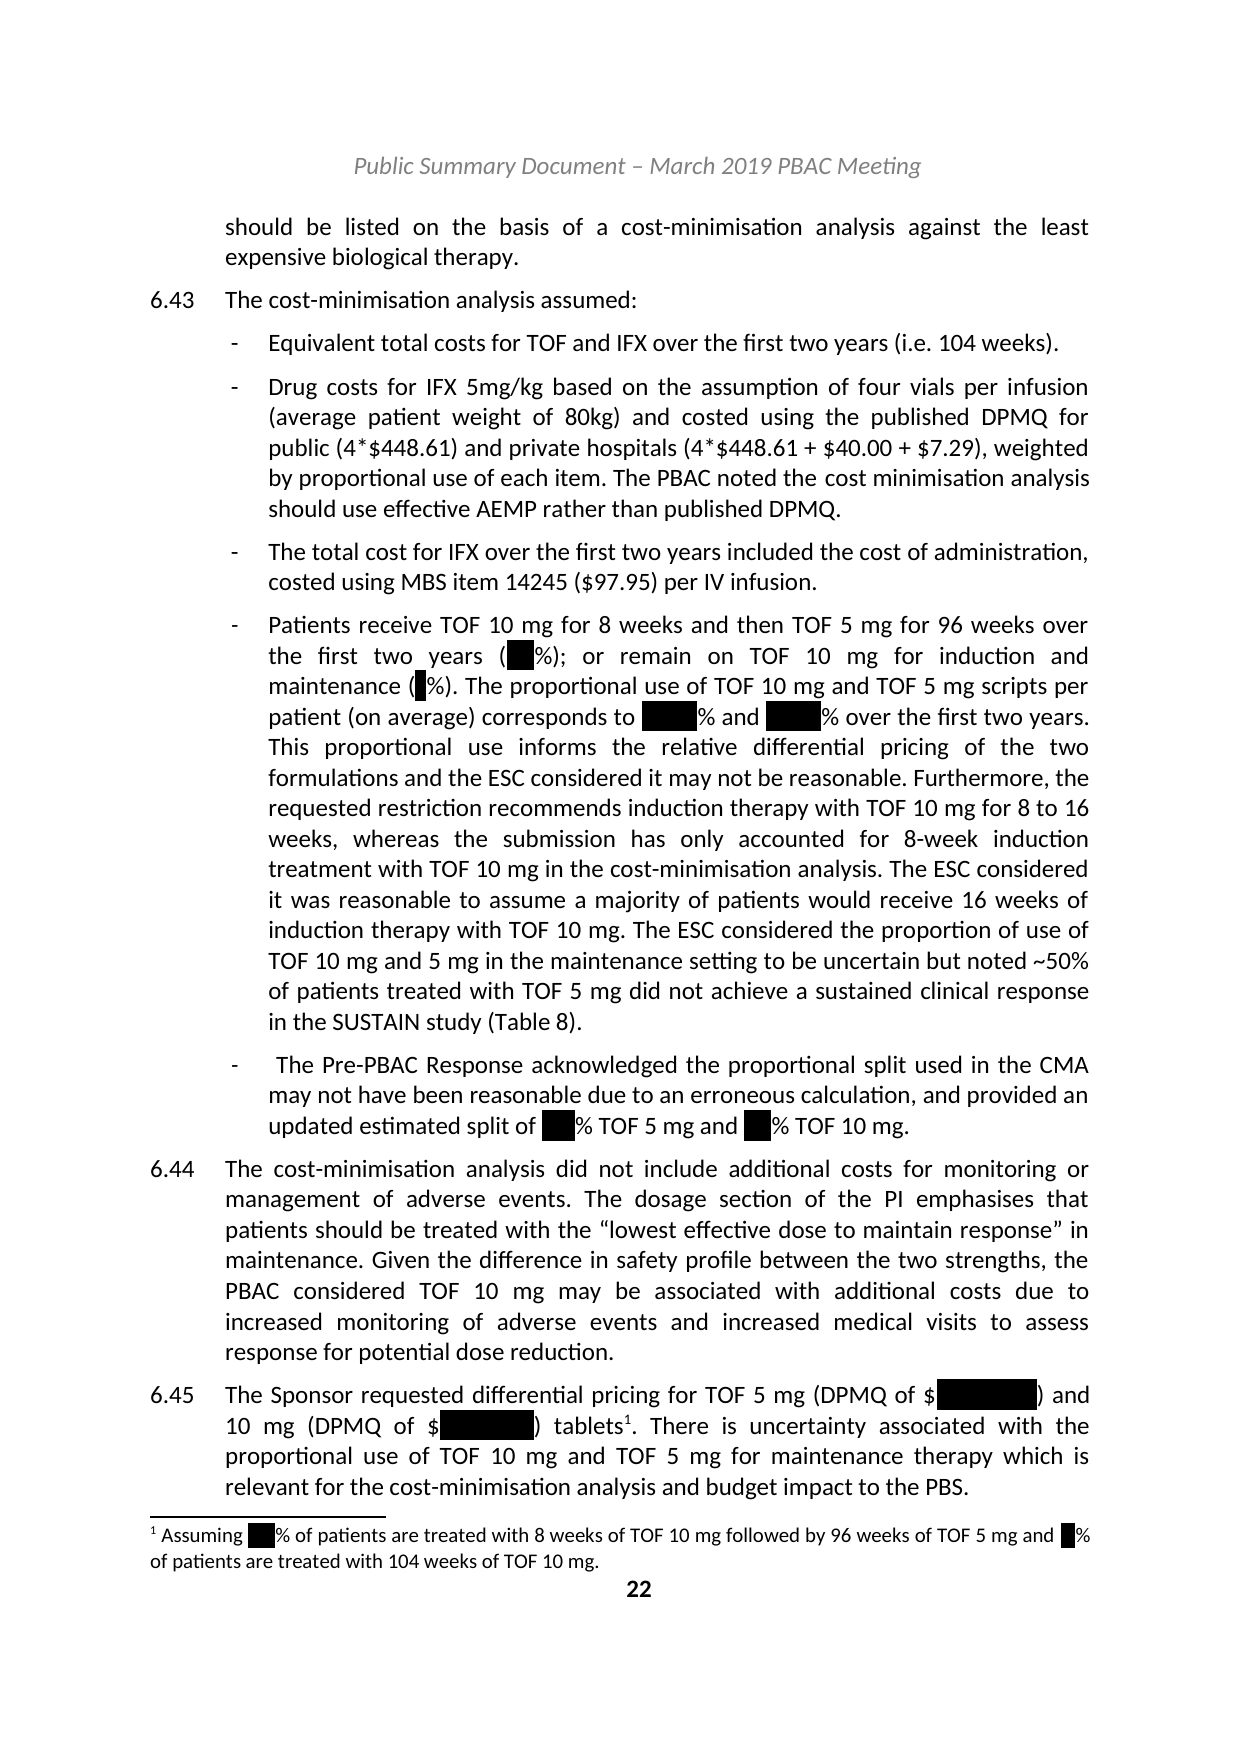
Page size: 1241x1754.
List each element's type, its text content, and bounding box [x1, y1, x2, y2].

list Patients receive TOF 10 mg for 8 weeks and then TOF 5 mg for 96 weeks over the first two years ('''''%); or remain on TOF 10 mg for induction and maintenance (''%). The proportional use of TOF 10 mg and TOF 5 mg scripts per patient (on average) corresponds to ''''''''''% and ''''''''''% over the first two years. This proportional use informs the relative differential pricing of the two formulations and the ESC considered it may not be reasonable. Furthermore, the requested restriction recommends induction therapy with TOF 10 mg for 8 to 16 weeks, whereas the submission has only accounted for 8-week induction treatment with TOF 10 mg in the cost-minimisation analysis. The ESC considered it was reasonable to assume a majority of patients would receive 16 weeks of induction therapy with TOF 10 mg. The ESC considered the proportion of use of TOF 10 mg and 5 mg in the maintenance setting to be uncertain but noted ~50% of patients treated with TOF 5 mg did not achieve a sustained clinical response in the SUSTAIN study (Table 8). [231, 609, 1090, 1037]
list Equivalent total costs for TOF and IFX over the first two years (i.e. 104 weeks). [231, 328, 1090, 358]
list The Sponsor requested differential pricing for TOF 5 mg (DPMQ of $'''''''''''''''''') and 10 mg (DPMQ of $''''''''''''''''') tablets. There is uncertainty associated with the proportional use of TOF 10 mg and TOF 5 mg for maintenance therapy which is relevant for the cost-minimisation analysis and budget impact to the PBS. [150, 1379, 1090, 1501]
list The total cost for IFX over the first two years included the cost of administration, costed using MBS item 14245 ($97.95) per IV infusion. [231, 536, 1090, 597]
list The Pre-PBAC Response acknowledged the proportional split used in the CMA may not have been reasonable due to an erroneous calculation, and provided an updated estimated split of ''''''% TOF 5 mg and '''''% TOF 10 mg. [231, 1049, 1090, 1141]
list The cost-minimisation analysis did not include additional costs for monitoring or management of adverse events. The dosage section of the PI emphasises that patients should be treated with the “lowest effective dose to maintain response” in maintenance. Given the difference in safety profile between the two strengths, the PBAC considered TOF 10 mg may be associated with additional costs due to increased monitoring of adverse events and increased medical visits to assess response for potential dose reduction. [150, 1153, 1090, 1367]
list Drug costs for IFX 5mg/kg based on the assumption of four vials per infusion (average patient weight of 80kg) and costed using the published DPMQ for public (4*$448.61) and private hospitals (4*$448.61 + $40.00 + $7.29), weighted by proportional use of each item. The PBAC noted the cost minimisation analysis should use effective AEMP rather than published DPMQ. [231, 371, 1090, 523]
list The cost-minimisation analysis assumed: [150, 284, 1090, 315]
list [150, 211, 1090, 272]
